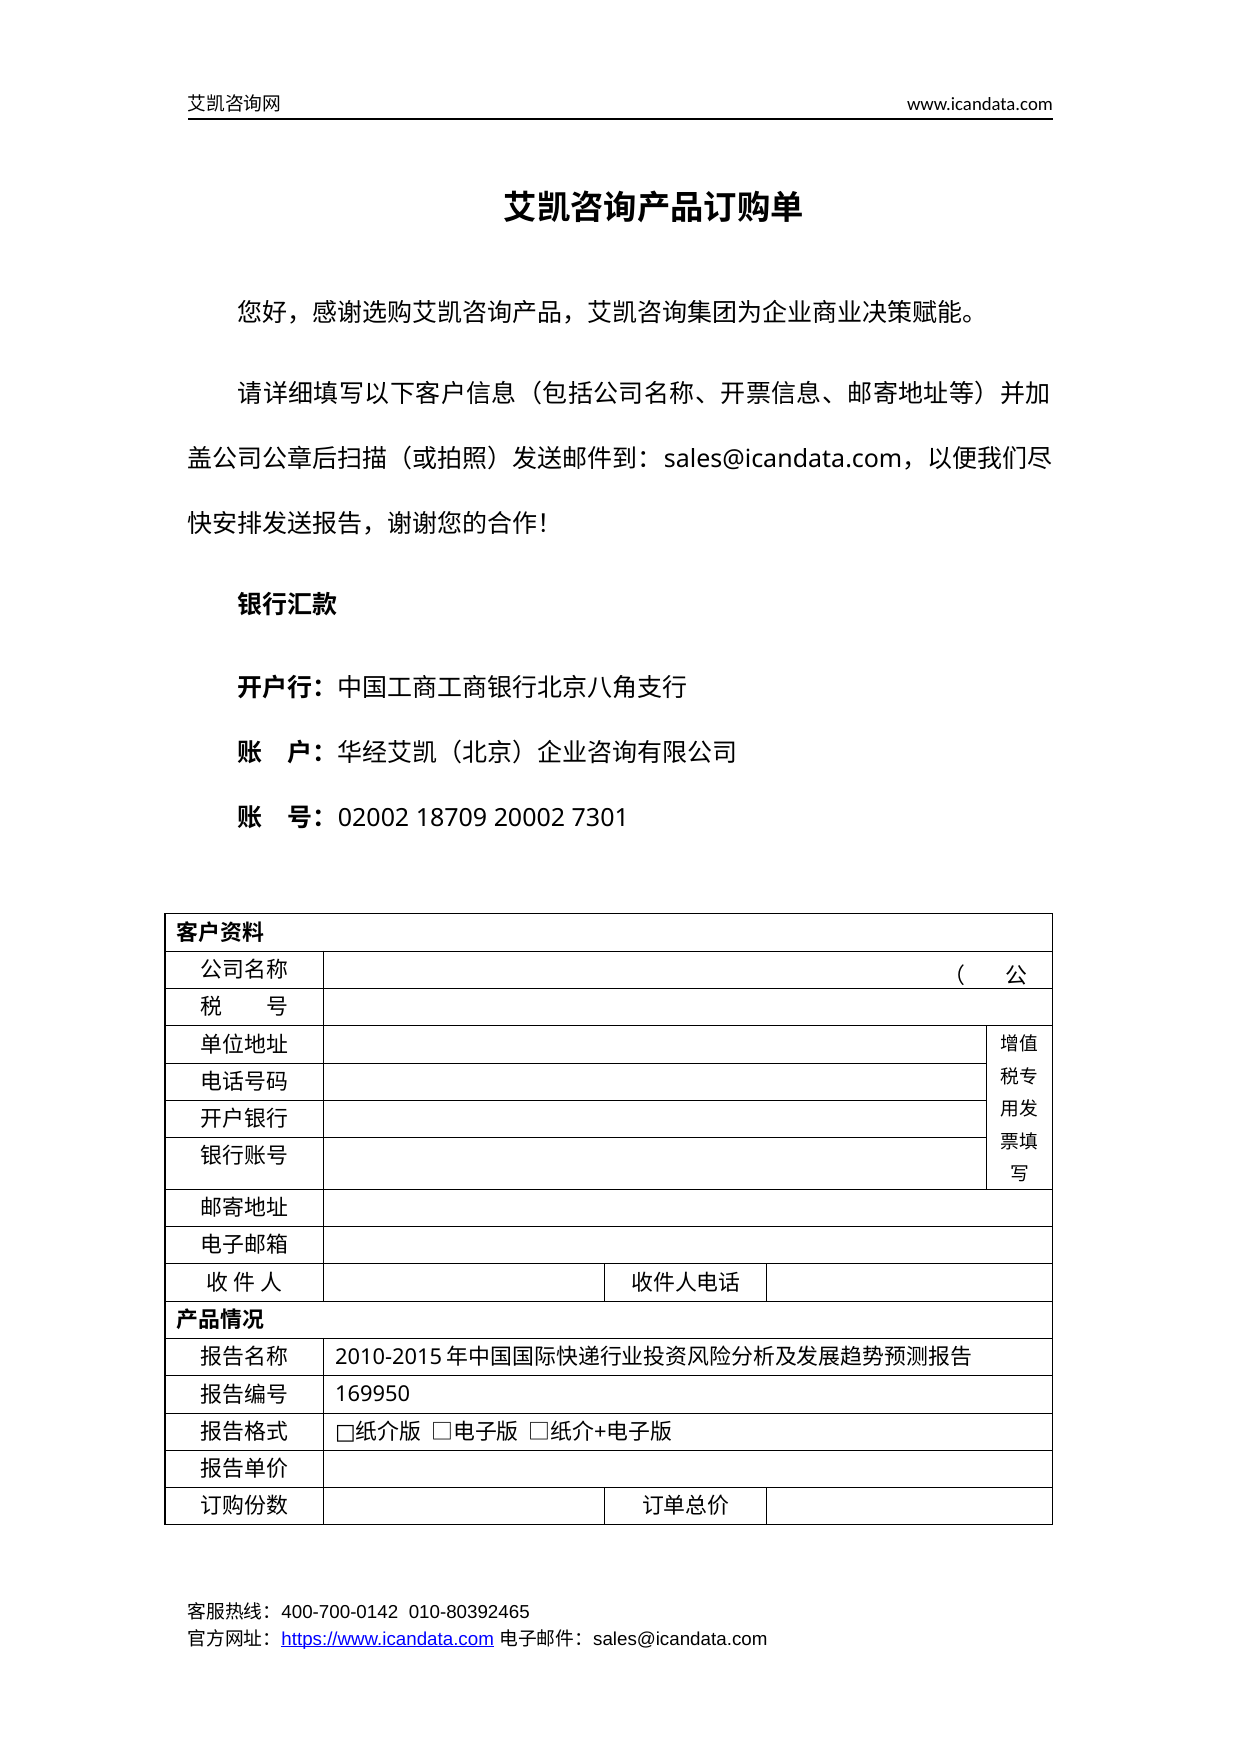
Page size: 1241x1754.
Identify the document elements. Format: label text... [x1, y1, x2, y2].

table_cell 邮寄地址 [166, 1190, 323, 1226]
table_cell [767, 1488, 1052, 1524]
table_cell [767, 1264, 1052, 1301]
text 账 号：02002 18709 20002 7301 [187, 783, 1053, 848]
table_header 客户资料 [166, 914, 1052, 951]
table_cell 订购份数 [166, 1488, 323, 1524]
table_cell 电子邮箱 [166, 1227, 323, 1263]
text 请详细填写以下客户信息（包括公司名称、开票信息、邮寄地址等）并加盖公司公章后扫描（或拍照）发送邮件到：sales@icandata.com，以便我们尽快安排发送报告，谢谢您的合作！ [187, 359, 1053, 554]
text 账 户：华经艾凯（北京）企业咨询有限公司 [187, 718, 1053, 783]
table_cell 税 号 [166, 989, 323, 1025]
table_cell 报告名称 [166, 1339, 323, 1375]
table_cell 产品情况 [166, 1302, 1052, 1338]
table_cell [324, 1264, 604, 1301]
table_cell 公司名称 [166, 952, 323, 988]
table_cell [324, 1190, 1052, 1226]
table_cell [324, 1138, 986, 1189]
table_cell 单位地址 [166, 1026, 323, 1062]
table_cell 2010-2015年中国国际快递行业投资风险分析及发展趋势预测报告 [324, 1339, 1052, 1375]
table_cell 报告单价 [166, 1451, 323, 1487]
table_cell 电话号码 [166, 1064, 323, 1100]
table_cell □纸介版 □电子版 □纸介+电子版 [324, 1414, 1052, 1450]
text 开户行：中国工商工商银行北京八角支行 [187, 653, 1053, 718]
table_cell [324, 1026, 986, 1062]
table_cell [324, 1451, 1052, 1487]
table_cell [324, 1101, 986, 1137]
table_cell [324, 1064, 986, 1100]
table_cell 开户银行 [166, 1101, 323, 1137]
table_cell 银行账号 [166, 1138, 323, 1189]
table_cell 订单总价 [605, 1488, 766, 1524]
table_cell 收件人电话 [605, 1264, 766, 1301]
text 艾凯咨询产品订购单 [187, 172, 1053, 237]
text 银行汇款 [187, 570, 1053, 635]
table_cell 报告编号 [166, 1376, 323, 1412]
table_cell 报告格式 [166, 1414, 323, 1450]
table_cell 收 件 人 [166, 1264, 323, 1301]
table_cell 增值税专用发票填写 [987, 1026, 1052, 1189]
table_cell [324, 952, 1052, 988]
table_cell 169950 [324, 1376, 1052, 1412]
table_cell [324, 1488, 604, 1524]
table_cell [324, 1227, 1052, 1263]
text 您好，感谢选购艾凯咨询产品，艾凯咨询集团为企业商业决策赋能。 [187, 278, 1053, 343]
table_cell [324, 989, 1052, 1025]
